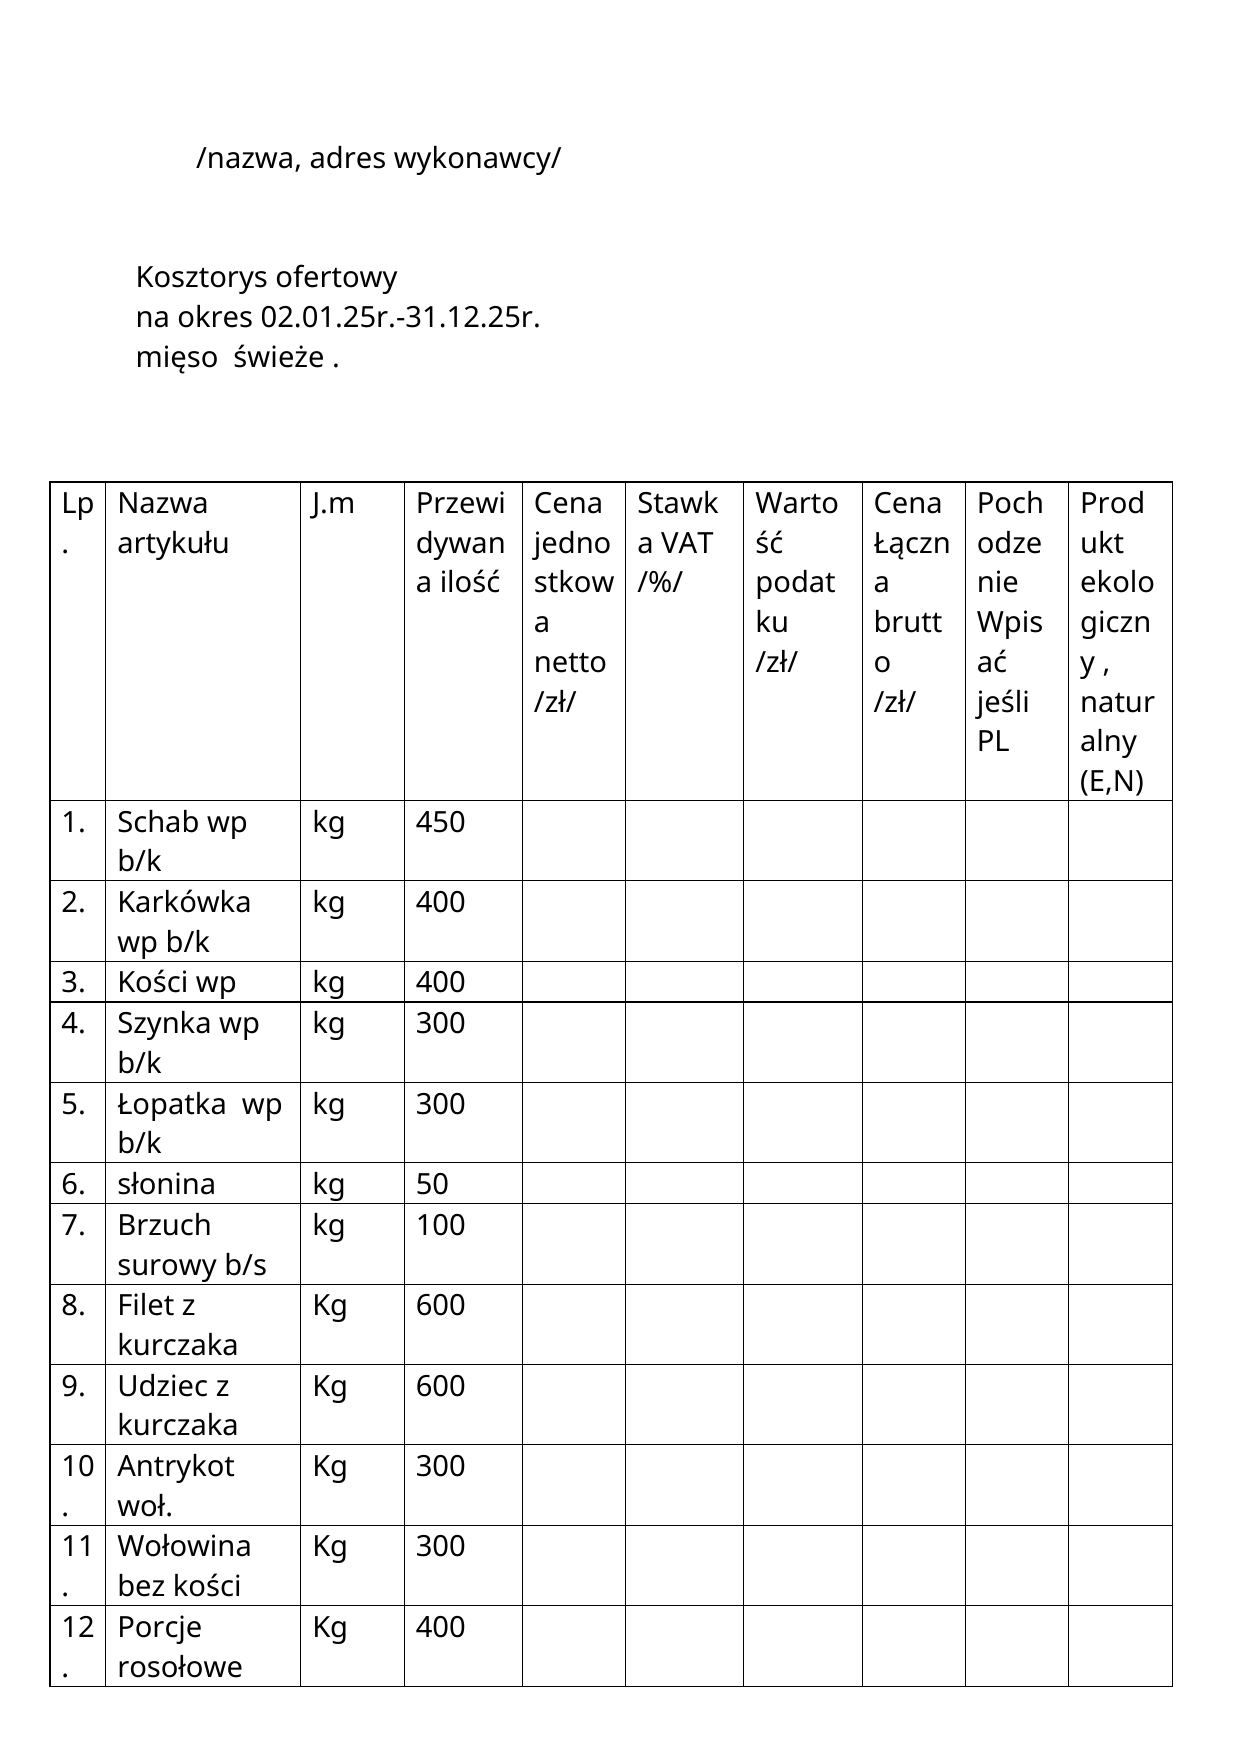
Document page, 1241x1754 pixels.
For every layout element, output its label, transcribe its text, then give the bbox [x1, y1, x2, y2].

table_cell Schab wp b/k [106, 801, 300, 880]
table_cell Filet z kurczaka [106, 1285, 300, 1364]
table_header Stawka VAT /%/ [626, 483, 743, 800]
table_cell 6. [51, 1163, 105, 1203]
table_cell Antrykot woł. [106, 1445, 300, 1525]
table_cell [626, 1163, 743, 1203]
table_cell [523, 1445, 625, 1525]
table_cell kg [301, 962, 404, 1001]
table_cell 50 [405, 1163, 522, 1203]
table_cell [626, 1083, 743, 1162]
table_cell [626, 801, 743, 880]
table_cell [744, 881, 862, 961]
table_cell 8. [51, 1285, 105, 1364]
table_cell [863, 1163, 965, 1203]
table_cell [1069, 881, 1172, 961]
table_cell [1069, 1003, 1172, 1082]
table_cell [626, 1445, 743, 1525]
table_cell [523, 1003, 625, 1082]
table_cell Karkówka wp b/k [106, 881, 300, 961]
table_cell [744, 1083, 862, 1162]
table_cell [966, 1003, 1068, 1082]
table_cell [966, 1365, 1068, 1444]
table_cell [523, 962, 625, 1001]
table_cell [626, 1003, 743, 1082]
table_cell [523, 1285, 625, 1364]
table_cell [966, 1163, 1068, 1203]
table_cell [966, 962, 1068, 1001]
table_cell [966, 881, 1068, 961]
table_cell 1. [51, 801, 105, 880]
table_header Produkt ekologiczny , naturalny (E,N) [1069, 483, 1172, 800]
table_cell [1069, 962, 1172, 1001]
table_cell [1069, 1204, 1172, 1283]
table_cell kg [301, 1163, 404, 1203]
table_cell słonina [106, 1163, 300, 1203]
table_cell [1069, 1163, 1172, 1203]
table_cell [966, 1526, 1068, 1605]
table_cell kg [301, 1003, 404, 1082]
table_cell [523, 1204, 625, 1283]
table_cell 4. [51, 1003, 105, 1082]
table_cell Kości wp [106, 962, 300, 1001]
table_header Wartość podatku /zł/ [744, 483, 862, 800]
text Kosztorys ofertowy [135, 257, 1105, 296]
table_cell [523, 1083, 625, 1162]
table_cell [744, 1003, 862, 1082]
table_header Pochodzenie Wpisać jeśli PL [966, 483, 1068, 800]
table_cell 11. [51, 1526, 105, 1605]
table_cell 12. [51, 1606, 105, 1686]
table_cell kg [301, 801, 404, 880]
text mięso świeże . [135, 336, 1105, 481]
table_cell Łopatka wp b/k [106, 1083, 300, 1162]
table_cell [744, 962, 862, 1001]
table_cell 7. [51, 1204, 105, 1283]
table_cell 3. [51, 962, 105, 1001]
table_cell [1069, 1365, 1172, 1444]
table_cell [626, 1606, 743, 1686]
table_cell [523, 1526, 625, 1605]
table_cell [523, 881, 625, 961]
table_cell [863, 1445, 965, 1525]
table_cell [744, 1163, 862, 1203]
table_cell [863, 1606, 965, 1686]
table_cell [966, 1204, 1068, 1283]
table_cell [863, 1285, 965, 1364]
table_cell [1069, 1526, 1172, 1605]
table_cell [966, 1606, 1068, 1686]
table_cell [863, 1204, 965, 1283]
table_cell [966, 1285, 1068, 1364]
table_header Cena jednostkowa netto /zł/ [523, 483, 625, 800]
table_cell [744, 1445, 862, 1525]
table_cell kg [301, 1083, 404, 1162]
table_cell Kg [301, 1606, 404, 1686]
table_cell 400 [405, 881, 522, 961]
table_cell Kg [301, 1526, 404, 1605]
table_cell 100 [405, 1204, 522, 1283]
table_cell Kg [301, 1365, 404, 1444]
table_cell [744, 1285, 862, 1364]
table_cell [863, 962, 965, 1001]
table_cell Porcje rosołowe [106, 1606, 300, 1686]
table_header Nazwa artykułu [106, 483, 300, 800]
table_cell [1069, 1083, 1172, 1162]
table_cell 2. [51, 881, 105, 961]
table_cell 10. [51, 1445, 105, 1525]
table_cell 600 [405, 1285, 522, 1364]
table_cell [744, 1526, 862, 1605]
table_cell 300 [405, 1003, 522, 1082]
table_cell [863, 881, 965, 961]
table_cell [863, 1526, 965, 1605]
table_cell [1069, 1285, 1172, 1364]
table_cell 9. [51, 1365, 105, 1444]
table_cell 300 [405, 1526, 522, 1605]
table_cell Szynka wp b/k [106, 1003, 300, 1082]
table_cell [744, 1365, 862, 1444]
table_cell [523, 801, 625, 880]
table_cell [863, 801, 965, 880]
table_cell [863, 1365, 965, 1444]
table_cell 400 [405, 962, 522, 1001]
table_cell 300 [405, 1445, 522, 1525]
table_cell kg [301, 881, 404, 961]
table_cell Kg [301, 1445, 404, 1525]
table_cell [626, 1204, 743, 1283]
table_cell [523, 1365, 625, 1444]
table_cell 300 [405, 1083, 522, 1162]
table_cell [744, 1606, 862, 1686]
table_cell Udziec z kurczaka [106, 1365, 300, 1444]
table_cell Wołowina bez kości [106, 1526, 300, 1605]
table_cell 450 [405, 801, 522, 880]
table_header Lp. [51, 483, 105, 800]
table_cell [626, 1285, 743, 1364]
table_cell [626, 1365, 743, 1444]
table_cell [1069, 1606, 1172, 1686]
table_cell [523, 1606, 625, 1686]
table_cell 400 [405, 1606, 522, 1686]
table_cell Brzuch surowy b/s [106, 1204, 300, 1283]
table_cell [626, 1526, 743, 1605]
table_cell [966, 801, 1068, 880]
table_cell 5. [51, 1083, 105, 1162]
table_header Cena Łączna brutto /zł/ [863, 483, 965, 800]
table_cell [966, 1445, 1068, 1525]
table_cell [1069, 1445, 1172, 1525]
table_cell Kg [301, 1285, 404, 1364]
table_cell [863, 1083, 965, 1162]
table_cell [523, 1163, 625, 1203]
text /nazwa, adres wykonawcy/ [135, 137, 1105, 177]
table_header J.m [301, 483, 404, 800]
table_cell [863, 1003, 965, 1082]
table_cell [626, 962, 743, 1001]
table_cell [1069, 801, 1172, 880]
table_cell [966, 1083, 1068, 1162]
table_cell [744, 1204, 862, 1283]
table_header Przewidywana ilość [405, 483, 522, 800]
table_cell kg [301, 1204, 404, 1283]
table_cell 600 [405, 1365, 522, 1444]
table_cell [626, 881, 743, 961]
text na okres 02.01.25r.-31.12.25r. [135, 296, 1105, 336]
table_cell [744, 801, 862, 880]
